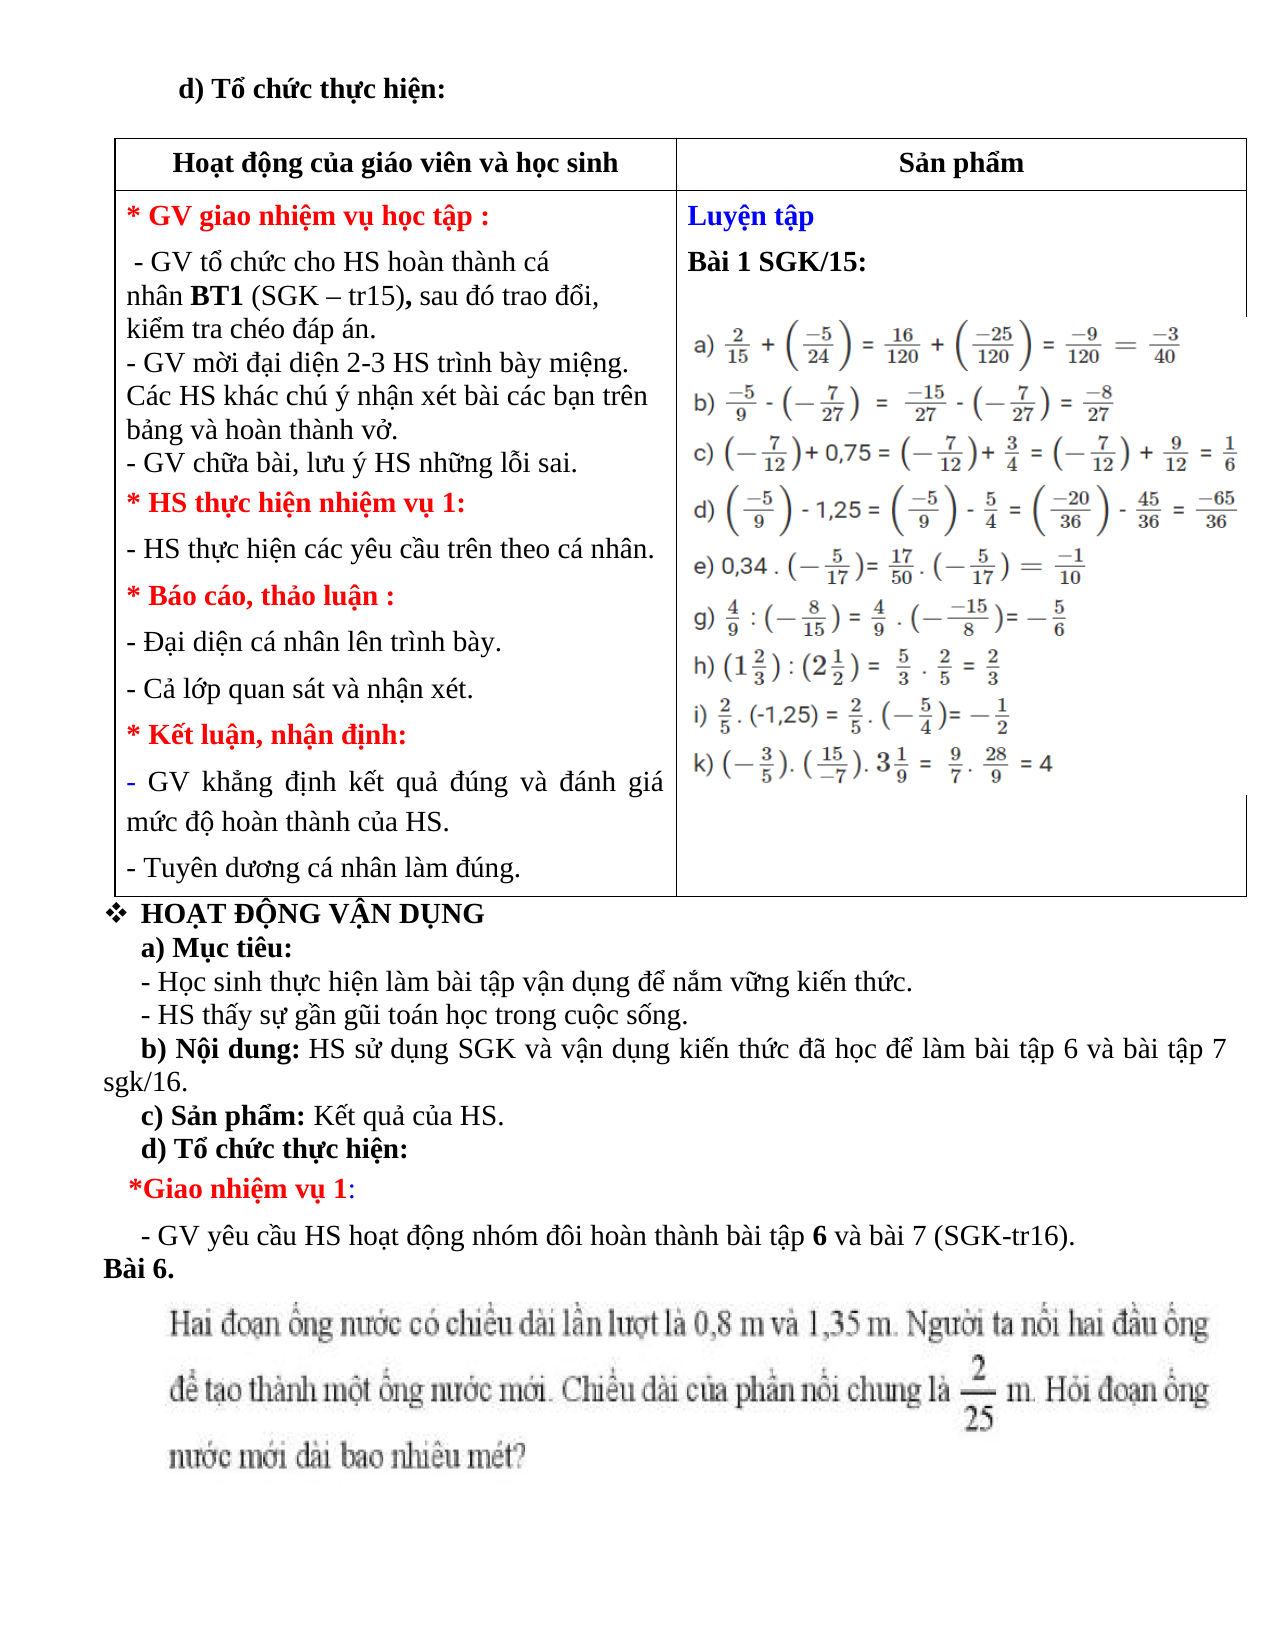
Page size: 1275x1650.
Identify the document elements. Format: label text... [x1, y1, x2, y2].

text c) Sản phẩm: Kết quả của HS. [103, 1098, 1228, 1132]
text - GV yêu cầu HS hoạt động nhóm đôi hoàn thành bài tập 6 và bài 7 (SGK-tr16). [103, 1218, 1228, 1251]
text *Giao nhiệm vụ 1: [103, 1171, 1228, 1205]
text - Học sinh thực hiện làm bài tập vận dụng để nắm vững kiến thức. [103, 964, 1228, 997]
text b) Nội dung: HS sử dụng SGK và vận dụng kiến thức đã học để làm bài tập 6 và bài tập 7 sgk/16. [103, 1031, 1228, 1098]
text d) Tổ chức thực hiện: [103, 1132, 1228, 1165]
text Bài 6. [103, 1251, 1228, 1285]
picture [687, 317, 1247, 795]
text - HS thấy sự gần gũi toán học trong cuộc sống. [103, 997, 1228, 1031]
table_header Hoạt động của giáo viên và học sinh [116, 139, 676, 190]
table_header Sản phẩm [677, 139, 1246, 190]
text d) Tổ chức thực hiện: [103, 71, 1228, 104]
picture [163, 1297, 1219, 1485]
table_cell * GV giao nhiệm vụ học tập : - GV tổ chức cho HS hoàn thành cá nhân BT1 (SGK – tr15), sau đó trao đổi, kiểm tra chéo đáp án. - GV mời đại diện 2-3 HS trình bày miệng. Các HS khác chú ý nhận xét bài các bạn trên bảng và hoàn thành vở. - GV chữa bài, lưu ý HS những lỗi sai. * HS thực hiện nhiệm vụ 1: - HS thực hiện các yêu cầu trên theo cá nhân. * Báo cáo, thảo luận : - Đại diện cá nhân lên trình bày. - Cả lớp quan sát và nhận xét. * Kết luận, nhận định: - GV khẳng định kết quả đúng và đánh giá mức độ hoàn thành của HS. - Tuyên dương cá nhân làm đúng. [116, 191, 676, 896]
table_cell Luyện tập Bài 1 SGK/15: [677, 191, 1246, 896]
list HOẠT ĐỘNG VẬN DỤNG [103, 897, 1228, 930]
text a) Mục tiêu: [103, 930, 1228, 964]
